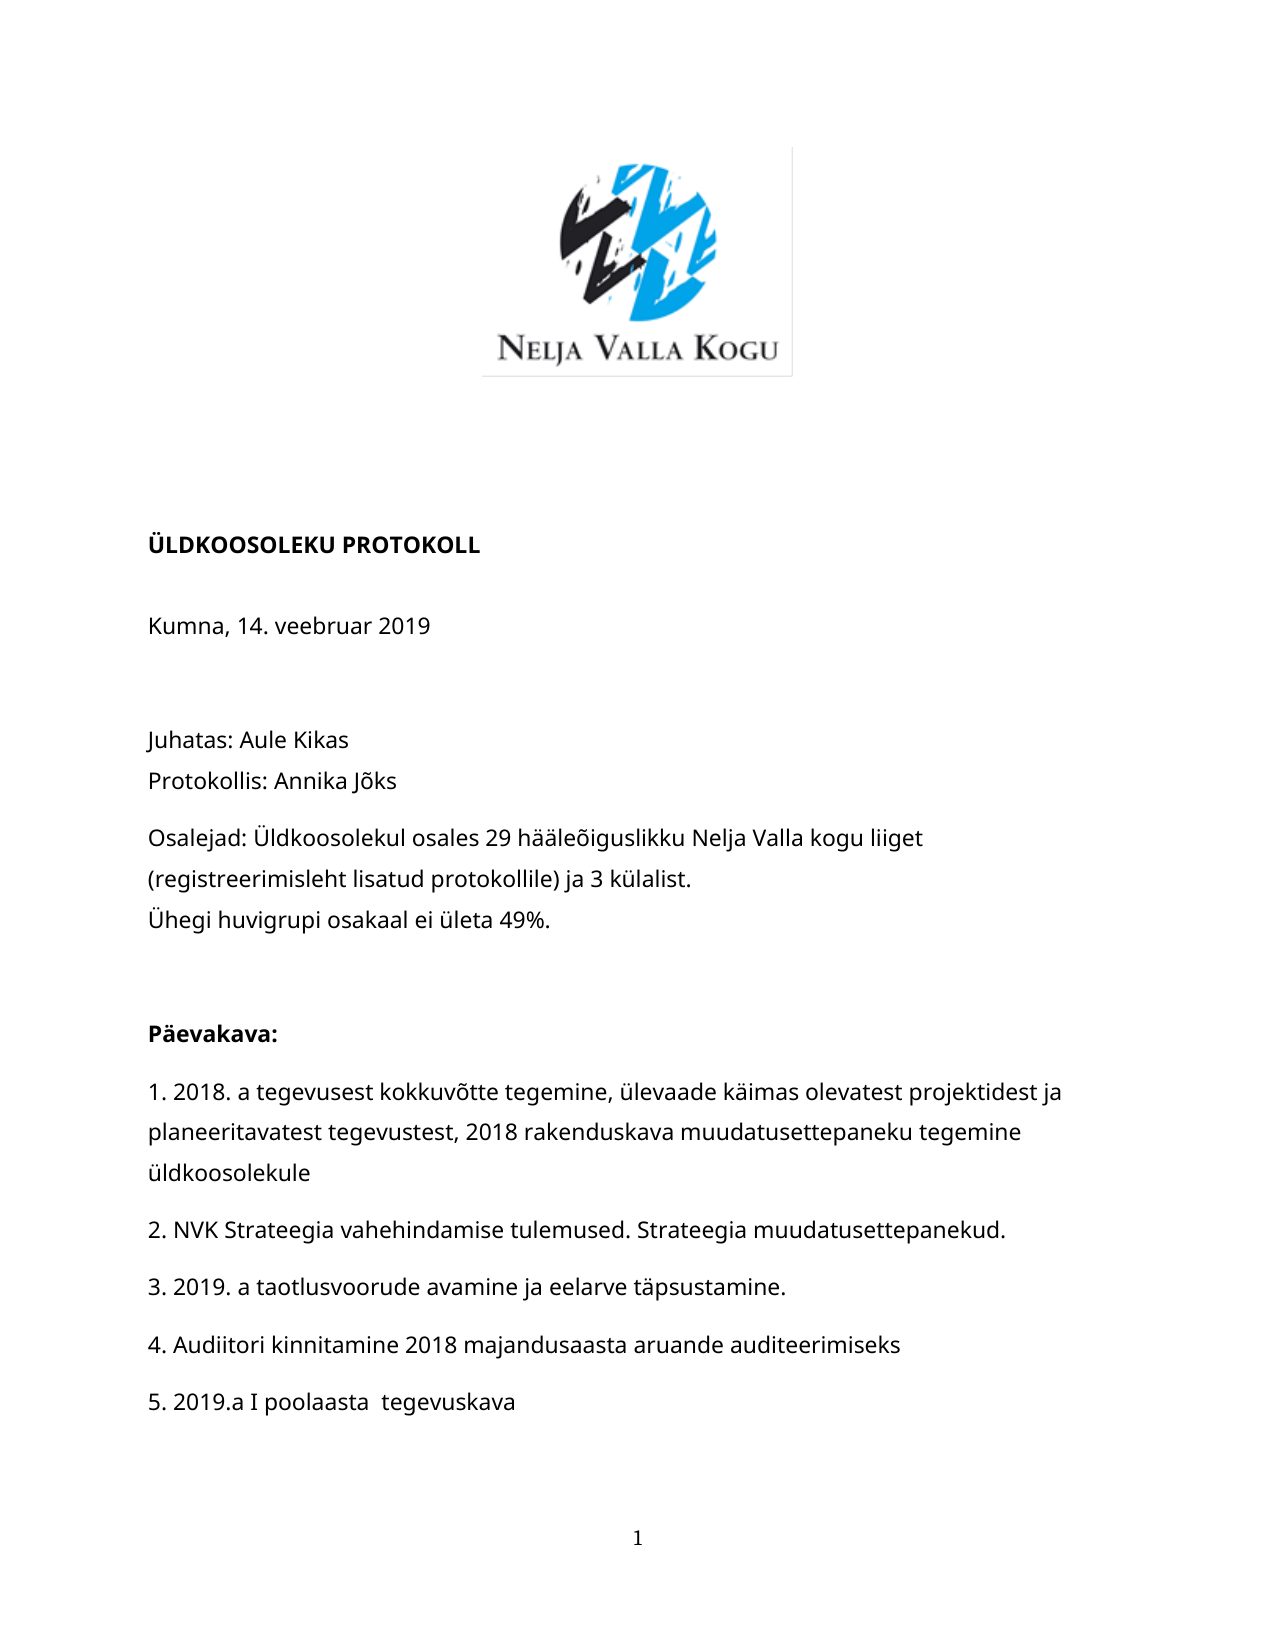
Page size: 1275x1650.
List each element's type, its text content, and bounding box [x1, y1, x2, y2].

picture [482, 147, 793, 378]
text 5. 2019.a I poolaasta tegevuskava [148, 1386, 1127, 1417]
text ÜLDKOOSOLEKU PROTOKOLL Kumna, 14. veebruar 2019 [148, 529, 1127, 641]
text Päevakava: [148, 1018, 1127, 1049]
text 4. Audiitori kinnitamine 2018 majandusaasta aruande auditeerimiseks [148, 1329, 1127, 1360]
text Osalejad: Üldkoosolekul osales 29 hääleõiguslikku Nelja Valla kogu liiget (registreerimisleht lisatud protokollile) ja 3 külalist. Ühegi huvigrupi osakaal ei ületa 49%. [148, 822, 1127, 935]
text Juhatas: Aule Kikas Protokollis: Annika Jõks [148, 724, 1127, 796]
text 2. NVK Strateegia vahehindamise tulemused. Strateegia muudatusettepanekud. [148, 1214, 1127, 1245]
text 3. 2019. a taotlusvoorude avamine ja eelarve täpsustamine. [148, 1271, 1127, 1303]
